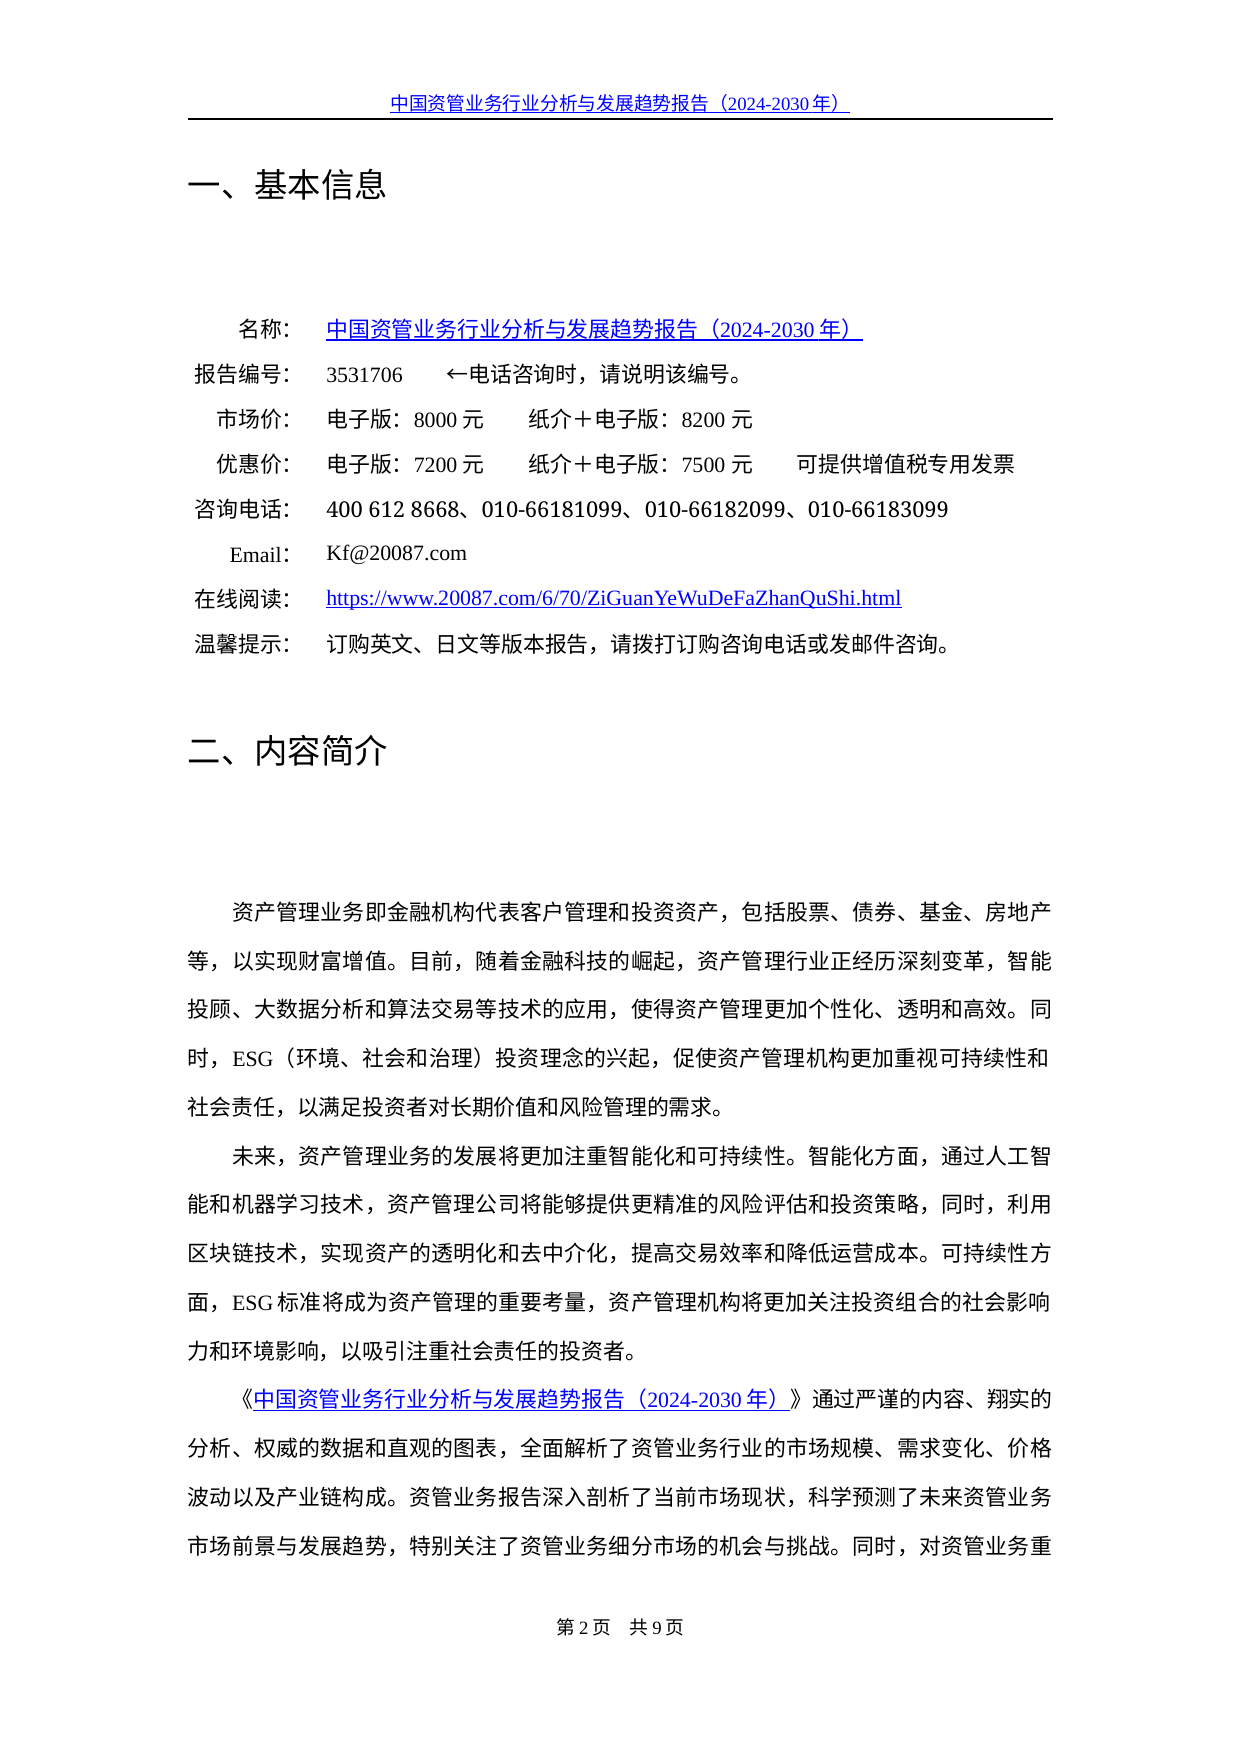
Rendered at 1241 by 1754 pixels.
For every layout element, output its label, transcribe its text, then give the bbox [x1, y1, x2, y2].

table_cell 3531706 ←电话咨询时，请说明该编号。 [315, 357, 1073, 402]
table_header 名称： [167, 312, 315, 357]
table_cell 在线阅读： [167, 582, 315, 627]
table_cell 优惠价： [167, 447, 315, 492]
table_cell 400 612 8668、010-66181099、010-66182099、010-66183099 [315, 492, 1073, 537]
table_cell 温馨提示： [167, 627, 315, 672]
table_cell 电子版：8000 元 纸介＋电子版：8200 元 [315, 402, 1073, 447]
title 一、基本信息 [187, 150, 1053, 215]
table_header 中国资管业务行业分析与发展趋势报告（2024-2030年） [315, 312, 1073, 357]
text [187, 894, 1053, 1561]
table_cell Kf@20087.com [315, 537, 1073, 582]
table_cell 电子版：7200 元 纸介＋电子版：7500 元 可提供增值税专用发票 [315, 447, 1073, 492]
table_cell Email： [167, 537, 315, 582]
table_cell 订购英文、日文等版本报告，请拨打订购咨询电话或发邮件咨询。 [315, 627, 1073, 672]
table_cell 咨询电话： [167, 492, 315, 537]
table_cell [315, 582, 1073, 627]
title 二、内容简介 [187, 717, 1053, 782]
table_cell 报告编号： [167, 357, 315, 402]
table_cell 市场价： [167, 402, 315, 447]
